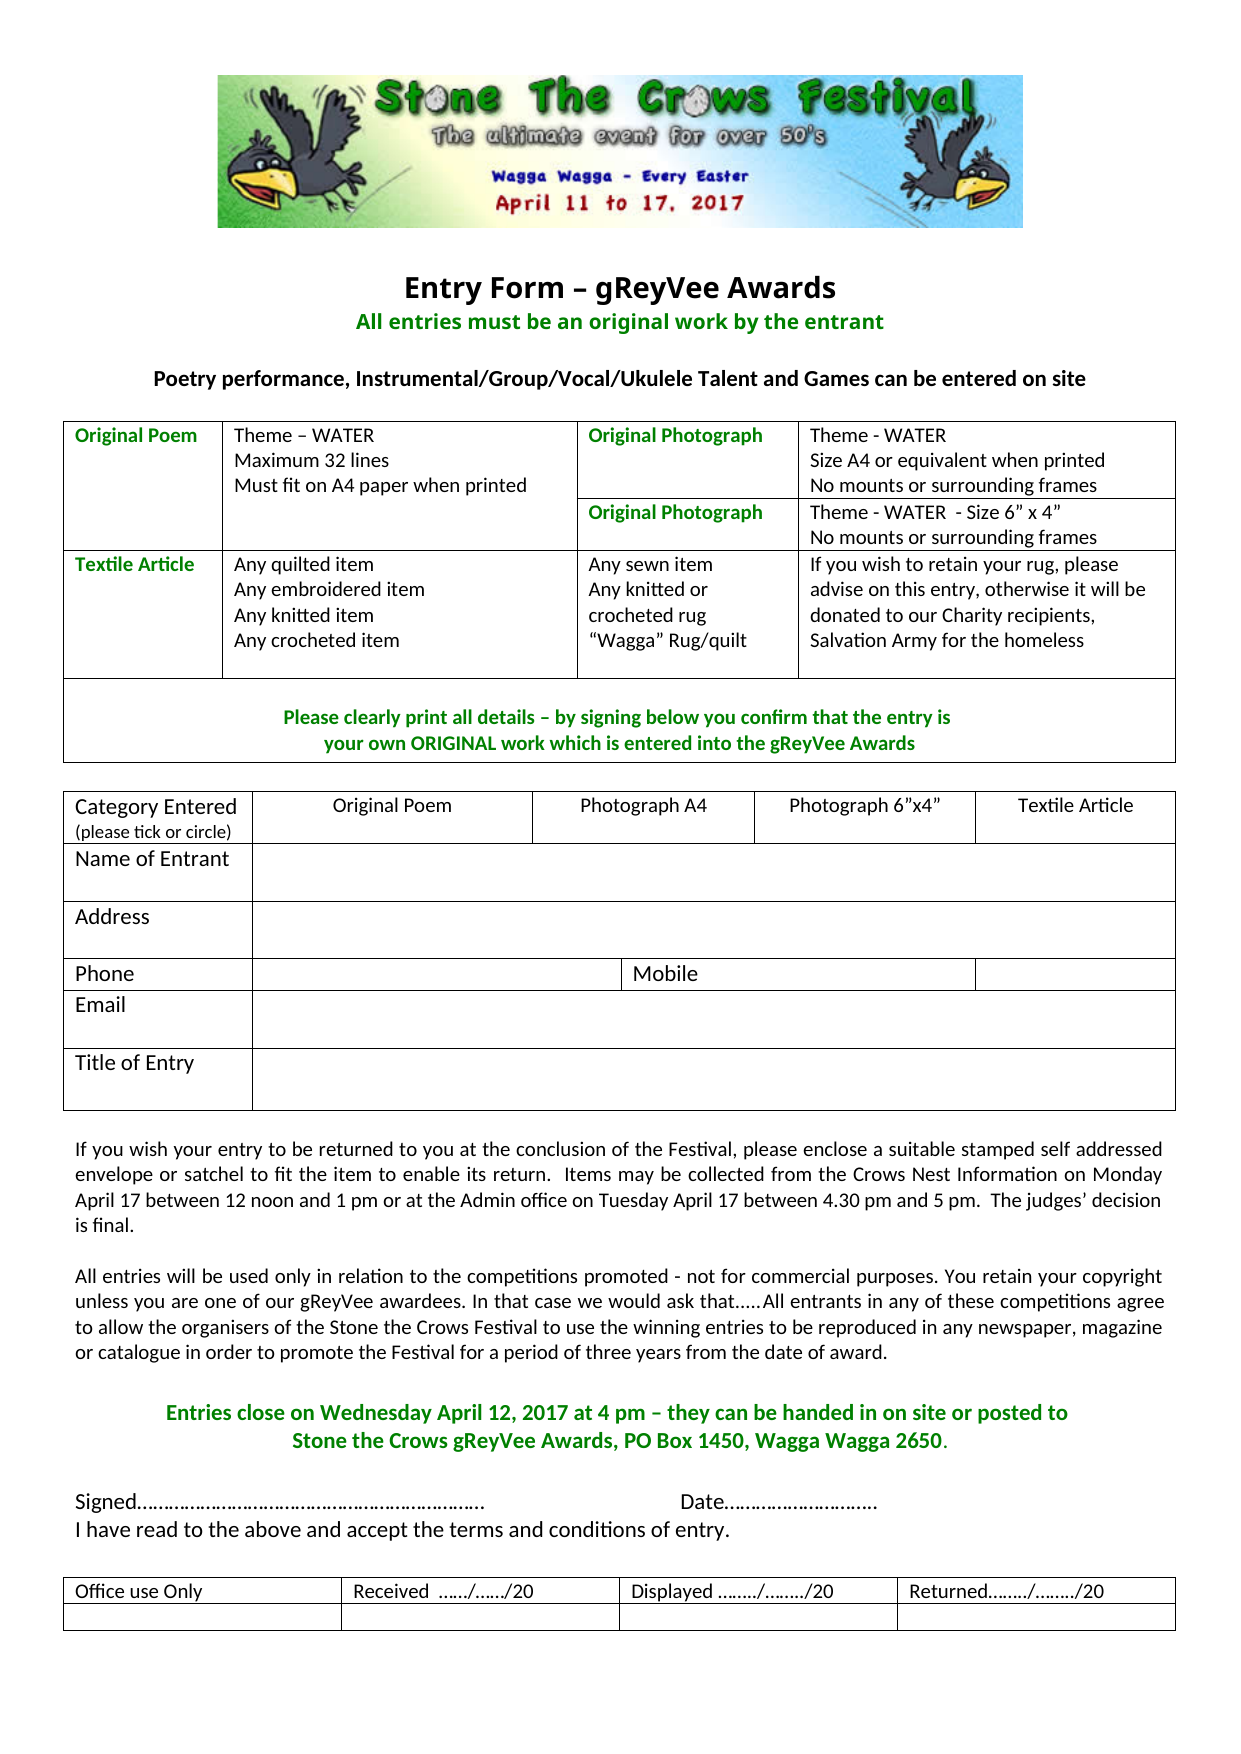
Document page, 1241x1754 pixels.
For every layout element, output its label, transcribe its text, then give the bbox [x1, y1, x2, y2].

text All entries will be used only in relation to the competitions promoted - not for commercial purposes. You retain your copyright unless you are one of our gReyVee awardees. In that case we would ask that.....All entrants in any of these competitions agree to allow the organisers of the Stone the Crows Festival to use the winning entries to be reproduced in any newspaper, magazine or catalogue in order to promote the Festival for a period of three years from the date of award. [75, 1238, 1165, 1365]
table_cell [976, 959, 1175, 989]
table_cell Phone [64, 959, 252, 989]
table_cell Address [64, 902, 252, 958]
table_cell [253, 902, 1175, 958]
table_header Textile Article [976, 792, 1175, 843]
table_header Received ……/……/20 [342, 1578, 619, 1603]
table_cell Email [64, 991, 252, 1047]
table_header Theme – WATER Maximum 32 lines Must fit on A4 paper when printed [223, 422, 577, 550]
table_header Original Poem [64, 422, 222, 550]
table_cell [253, 991, 1175, 1047]
picture [217, 75, 1023, 228]
table_cell Mobile [622, 959, 975, 989]
table_cell [253, 844, 1175, 901]
table_cell Any quilted item Any embroidered item Any knitted item Any crocheted item [223, 551, 577, 678]
table_cell Any sewn item Any knitted or crocheted rug “Wagga” Rug/quilt [578, 551, 798, 678]
table_cell If you wish to retain your rug, please advise on this entry, otherwise it will be donated to our Charity recipients, Salvation Army for the homeless [799, 551, 1175, 678]
table_cell Title of Entry [64, 1049, 252, 1109]
text If you wish your entry to be returned to you at the conclusion of the Festival, please enclose a suitable stamped self addressed envelope or satchel to fit the item to enable its return. Items may be collected from the Crows Nest Information on Monday April 17 between 12 noon and 1 pm or at the Admin office on Tuesday April 17 between 4.30 pm and 5 pm. The judges’ decision is final. [75, 1136, 1165, 1238]
table_cell [64, 1604, 341, 1630]
text I have read to the above and accept the terms and conditions of entry. [75, 1515, 1165, 1543]
table_header Office use Only [64, 1578, 341, 1603]
text Signed………………………………………………………… Date……………………….. [75, 1487, 1165, 1515]
table_header Photograph 6”x4” [755, 792, 975, 843]
table_cell [620, 1604, 897, 1630]
table_cell Please clearly print all details – by signing below you confirm that the entry is your own ORIGINAL work which is entered into the gReyVee Awards [64, 679, 1175, 762]
table_cell [898, 1604, 1175, 1630]
table_cell [253, 959, 621, 989]
table_cell [253, 1049, 1175, 1109]
text Poetry performance, Instrumental/Group/Vocal/Ukulele Talent and Games can be entered on site [75, 364, 1165, 421]
table_header Category Entered (please tick or circle) [64, 792, 252, 843]
table_header Returned……../……../20 [898, 1578, 1175, 1603]
table_header Original Poem [253, 792, 532, 843]
table_cell Textile Article [64, 551, 222, 678]
table_header Photograph A4 [533, 792, 754, 843]
table_header Original Photograph [578, 422, 798, 498]
table_cell [342, 1604, 619, 1630]
table_cell Name of Entrant [64, 844, 252, 901]
table_header Displayed ……../……../20 [620, 1578, 897, 1603]
table_header Theme - WATER Size A4 or equivalent when printed No mounts or surrounding frames [799, 422, 1175, 498]
text Entries close on Wednesday April 12, 2017 at 4 pm – they can be handed in on site or posted to Stone the Crows gReyVee Awards, PO Box 1450, Wagga Wagga 2650. [75, 1398, 1165, 1454]
table_cell Original Photograph [578, 499, 798, 550]
table_cell Theme - WATER - Size 6” x 4” No mounts or surrounding frames [799, 499, 1175, 550]
